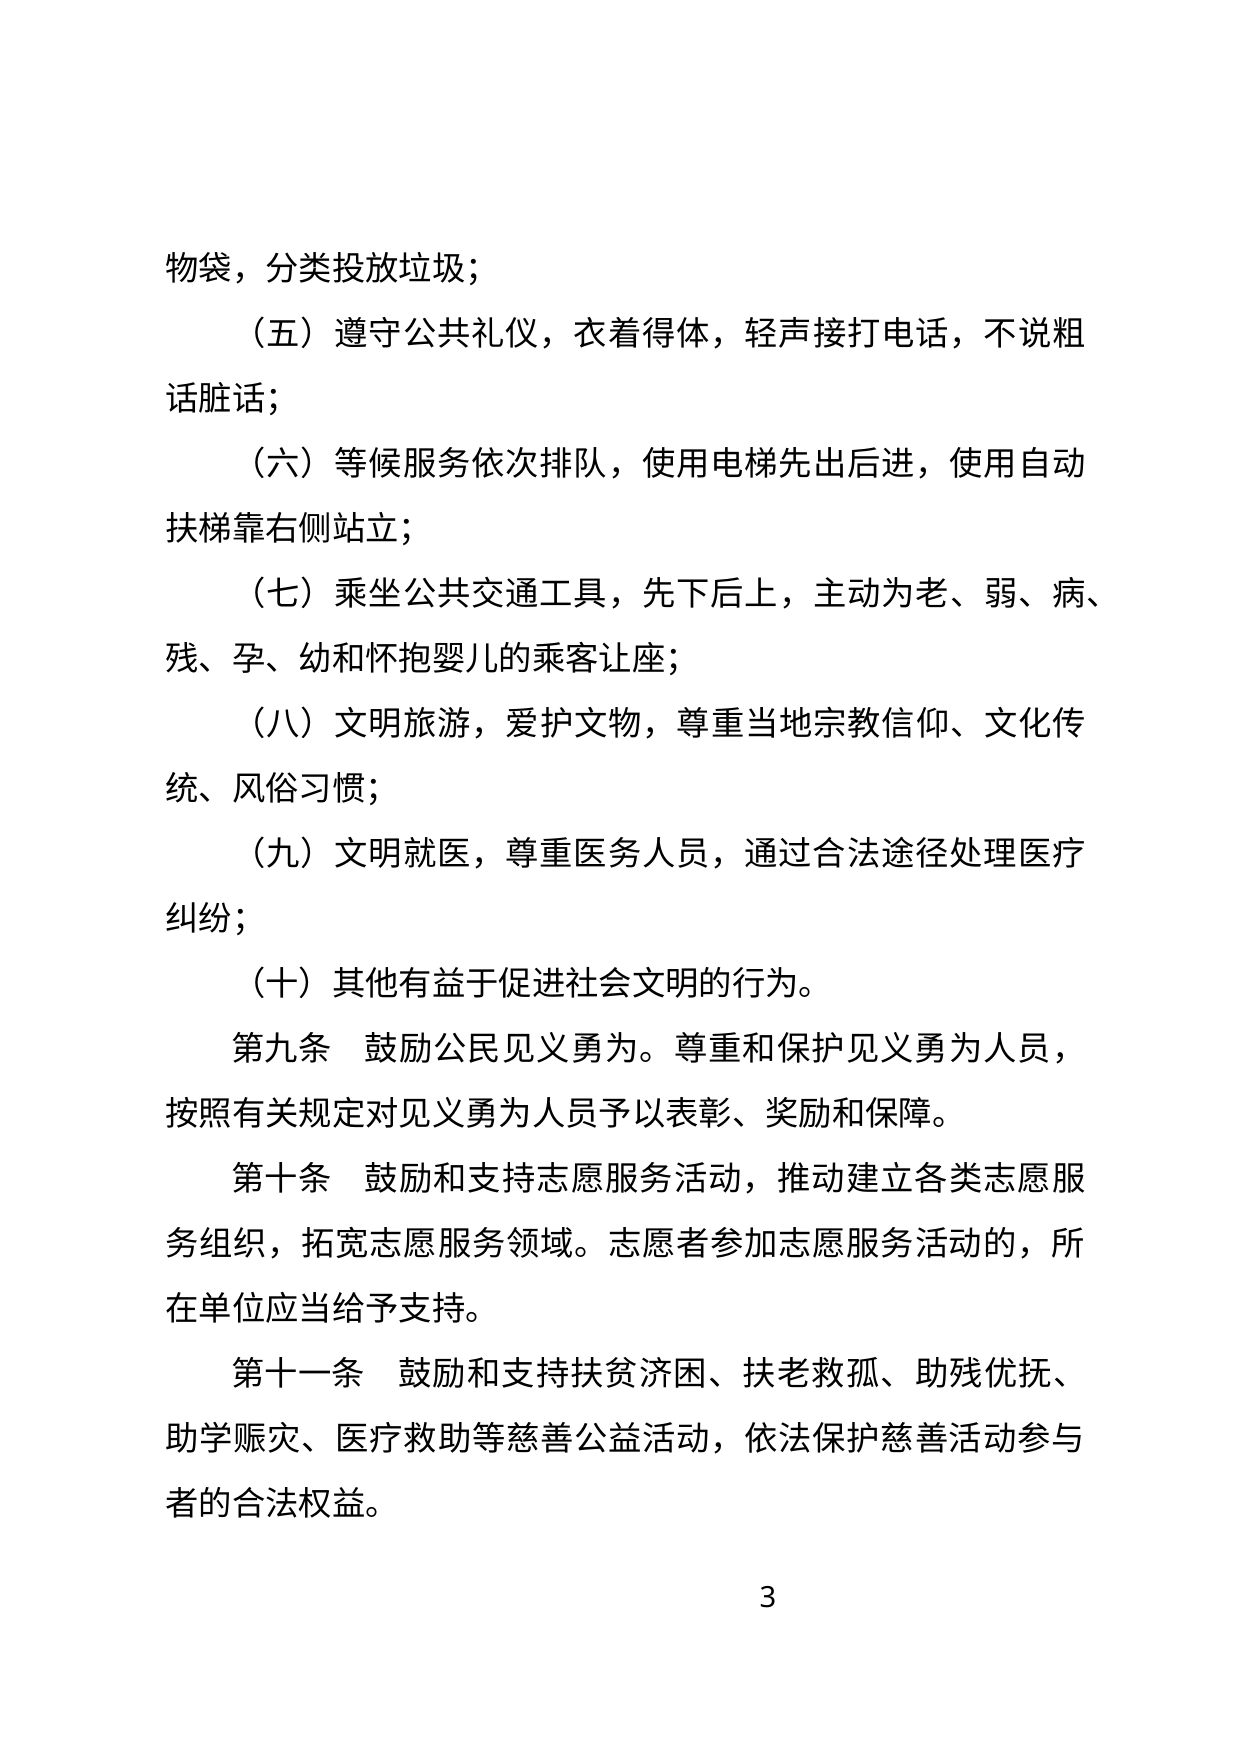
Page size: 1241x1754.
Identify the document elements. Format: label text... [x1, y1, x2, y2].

list （六）等候服务依次排队，使用电梯先出后进，使用自动扶梯靠右侧站立； [165, 428, 1087, 558]
list （七）乘坐公共交通工具，先下后上，主动为老、弱、病、残、孕、幼和怀抱婴儿的乘客让座； [165, 558, 1087, 688]
list 鼓励和支持扶贫济困、扶老救孤、助残优抚、助学赈灾、医疗救助等慈善公益活动，依法保护慈善活动参与者的合法权益。 [165, 1338, 1087, 1533]
list （五）遵守公共礼仪，衣着得体，轻声接打电话，不说粗话脏话； [165, 298, 1087, 428]
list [165, 233, 1087, 298]
list （九）文明就医，尊重医务人员，通过合法途径处理医疗纠纷； [165, 818, 1087, 948]
list （八）文明旅游，爱护文物，尊重当地宗教信仰、文化传统、风俗习惯； [165, 688, 1087, 818]
list 鼓励公民见义勇为。尊重和保护见义勇为人员，按照有关规定对见义勇为人员予以表彰、奖励和保障。 [165, 1013, 1087, 1143]
list （十）其他有益于促进社会文明的行为。 [165, 948, 1087, 1013]
list 鼓励和支持志愿服务活动，推动建立各类志愿服务组织，拓宽志愿服务领域。志愿者参加志愿服务活动的，所在单位应当给予支持。 [165, 1143, 1087, 1338]
